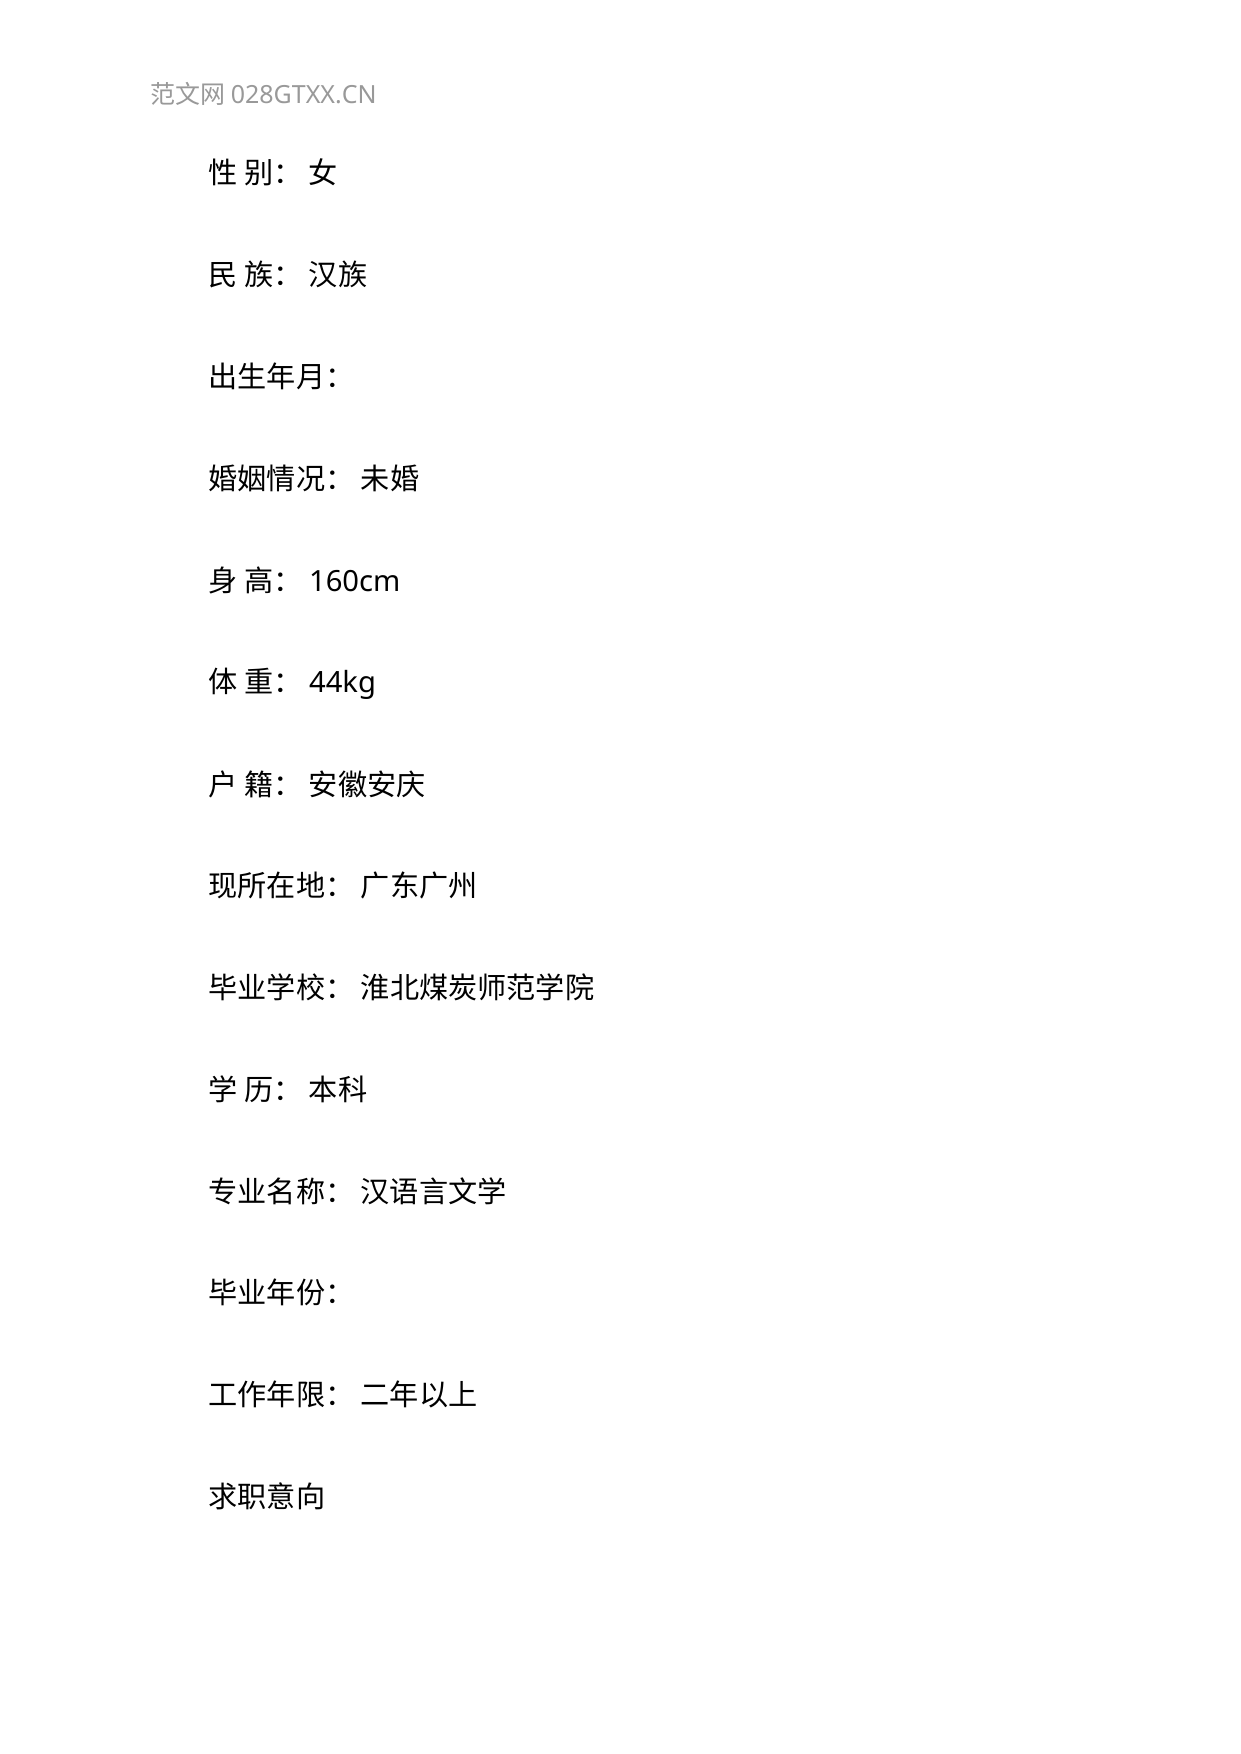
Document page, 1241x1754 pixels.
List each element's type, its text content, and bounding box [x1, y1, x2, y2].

text 性 别： 女 [150, 150, 1090, 192]
text 专业名称： 汉语言文学 [150, 1168, 1090, 1210]
text 毕业学校： 淮北煤炭师范学院 [150, 964, 1090, 1007]
text 婚姻情况： 未婚 [150, 455, 1090, 498]
text 毕业年份： [150, 1270, 1090, 1312]
text 户 籍： 安徽安庆 [150, 761, 1090, 803]
text 出生年月： [150, 353, 1090, 396]
text 学 历： 本科 [150, 1066, 1090, 1109]
text 体 重： 44kg [150, 659, 1090, 701]
text 求职意向 [150, 1473, 1090, 1516]
text 身 高： 160cm [150, 557, 1090, 599]
text 民 族： 汉族 [150, 252, 1090, 294]
text 工作年限： 二年以上 [150, 1372, 1090, 1414]
text 现所在地： 广东广州 [150, 863, 1090, 905]
